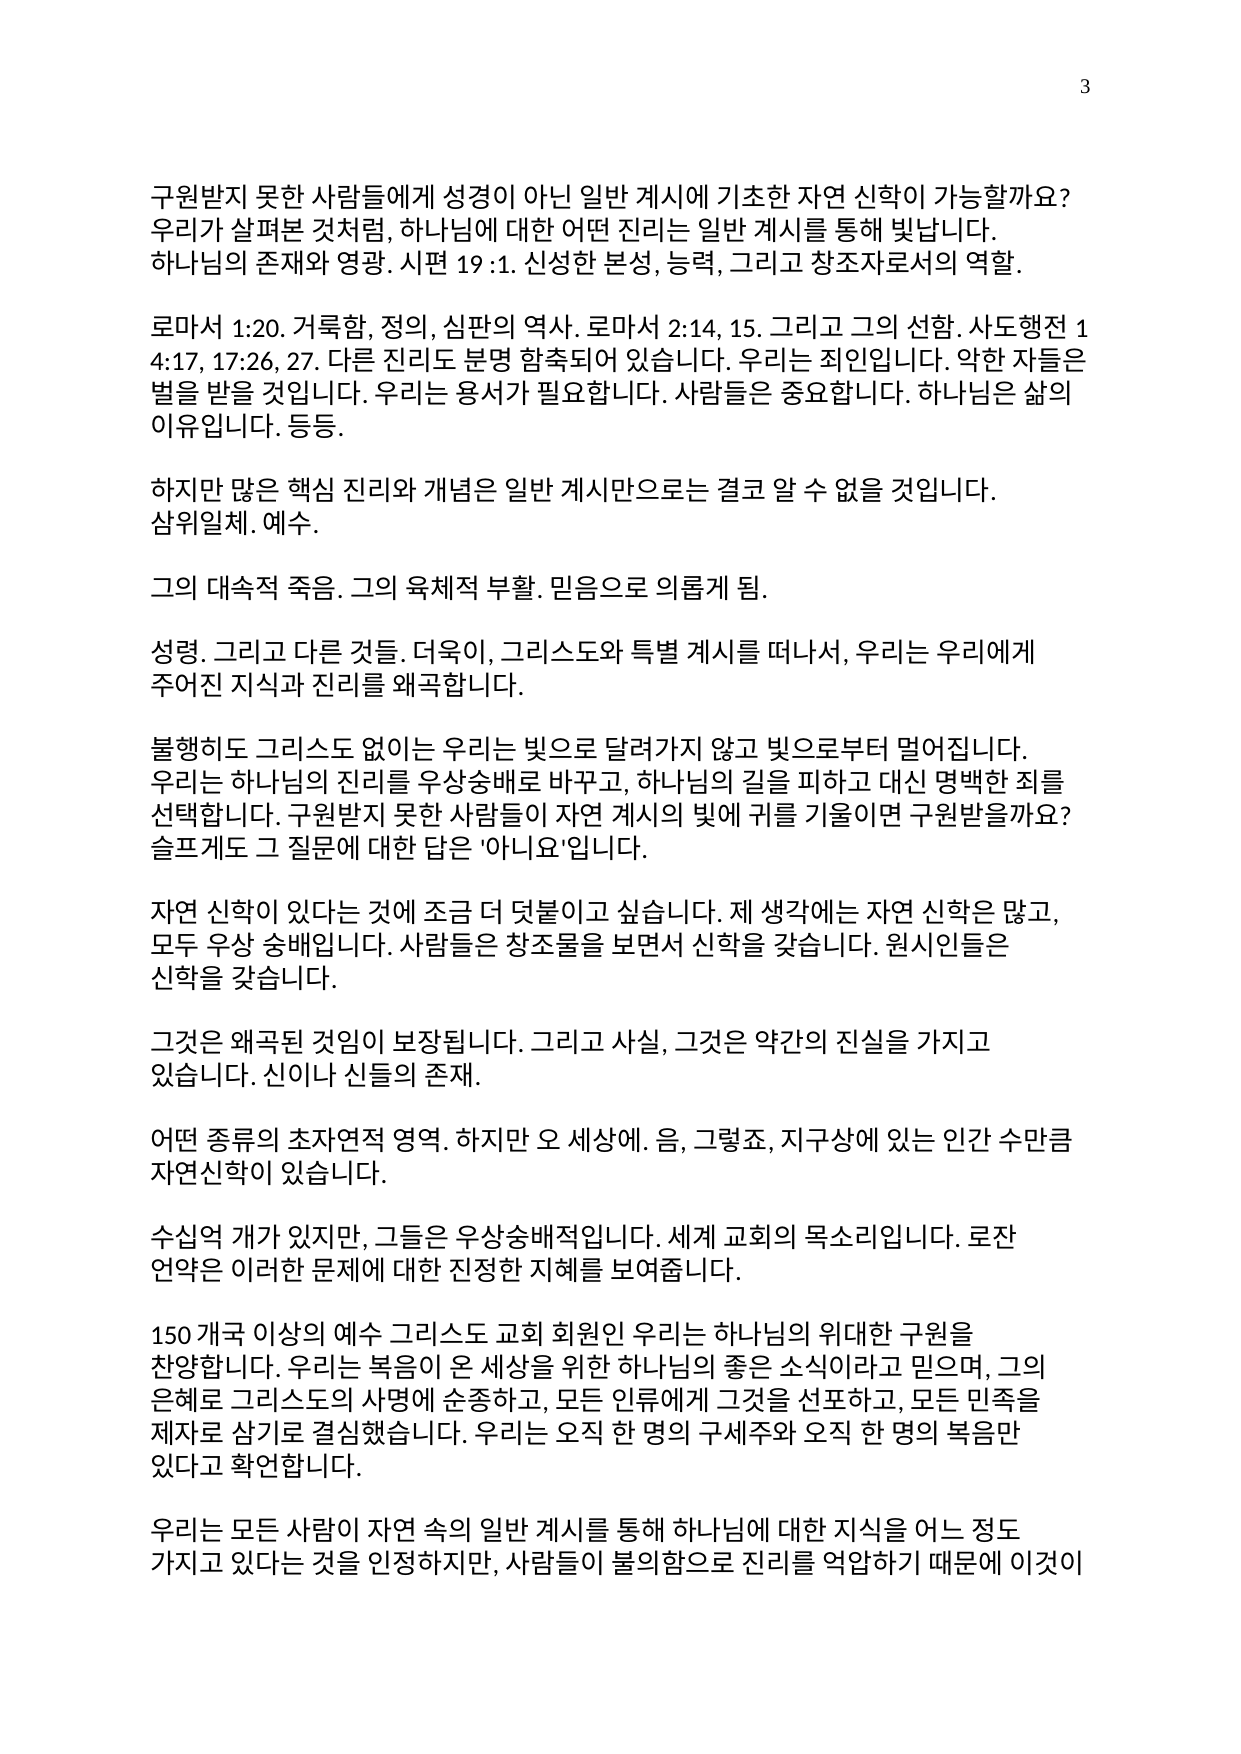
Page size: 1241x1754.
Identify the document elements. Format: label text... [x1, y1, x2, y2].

text 수십억 개가 있지만, 그들은 우상숭배적입니다. 세계 교회의 목소리입니다. 로잔 언약은 이러한 문제에 대한 진정한 지혜를 보여줍니다. [150, 1221, 1090, 1287]
text 로마서 1:20. 거룩함, 정의, 심판의 역사. 로마서 2:14, 15. 그리고 그의 선함. 사도행전 14:17, 17:26, 27. 다른 진리도 분명 함축되어 있습니다. 우리는 죄인입니다. 악한 자들은 벌을 받을 것입니다. 우리는 용서가 필요합니다. 사람들은 중요합니다. 하나님은 삶의 이유입니다. 등등. [150, 311, 1090, 443]
text 하지만 많은 핵심 진리와 개념은 일반 계시만으로는 결코 알 수 없을 것입니다. 삼위일체. 예수. [150, 474, 1090, 541]
text 성령. 그리고 다른 것들. 더욱이, 그리스도와 특별 계시를 떠나서, 우리는 우리에게 주어진 지식과 진리를 왜곡합니다. [150, 636, 1090, 702]
text 150개국 이상의 예수 그리스도 교회 회원인 우리는 하나님의 위대한 구원을 찬양합니다. 우리는 복음이 온 세상을 위한 하나님의 좋은 소식이라고 믿으며, 그의 은혜로 그리스도의 사명에 순종하고, 모든 인류에게 그것을 선포하고, 모든 민족을 제자로 삼기로 결심했습니다. 우리는 오직 한 명의 구세주와 오직 한 명의 복음만 있다고 확언합니다. [150, 1318, 1090, 1483]
text 어떤 종류의 초자연적 영역. 하지만 오 세상에. 음, 그렇죠, 지구상에 있는 인간 수만큼 자연신학이 있습니다. [150, 1124, 1090, 1190]
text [150, 1514, 1090, 1580]
text 불행히도 그리스도 없이는 우리는 빛으로 달려가지 않고 빛으로부터 멀어집니다. 우리는 하나님의 진리를 우상숭배로 바꾸고, 하나님의 길을 피하고 대신 명백한 죄를 선택합니다. 구원받지 못한 사람들이 자연 계시의 빛에 귀를 기울이면 구원받을까요? 슬프게도 그 질문에 대한 답은 '아니요'입니다. [150, 733, 1090, 865]
text 자연 신학이 있다는 것에 조금 더 덧붙이고 싶습니다. 제 생각에는 자연 신학은 많고, 모두 우상 숭배입니다. 사람들은 창조물을 보면서 신학을 갖습니다. 원시인들은 신학을 갖습니다. [150, 896, 1090, 995]
text 구원받지 못한 사람들에게 성경이 아닌 일반 계시에 기초한 자연 신학이 가능할까요? 우리가 살펴본 것처럼, 하나님에 대한 어떤 진리는 일반 계시를 통해 빛납니다. 하나님의 존재와 영광. 시편 19 :1. 신성한 본성, 능력, 그리고 창조자로서의 역할. [150, 181, 1090, 280]
text 그것은 왜곡된 것임이 보장됩니다. 그리고 사실, 그것은 약간의 진실을 가지고 있습니다. 신이나 신들의 존재. [150, 1027, 1090, 1093]
text 그의 대속적 죽음. 그의 육체적 부활. 믿음으로 의롭게 됨. [150, 572, 1090, 605]
